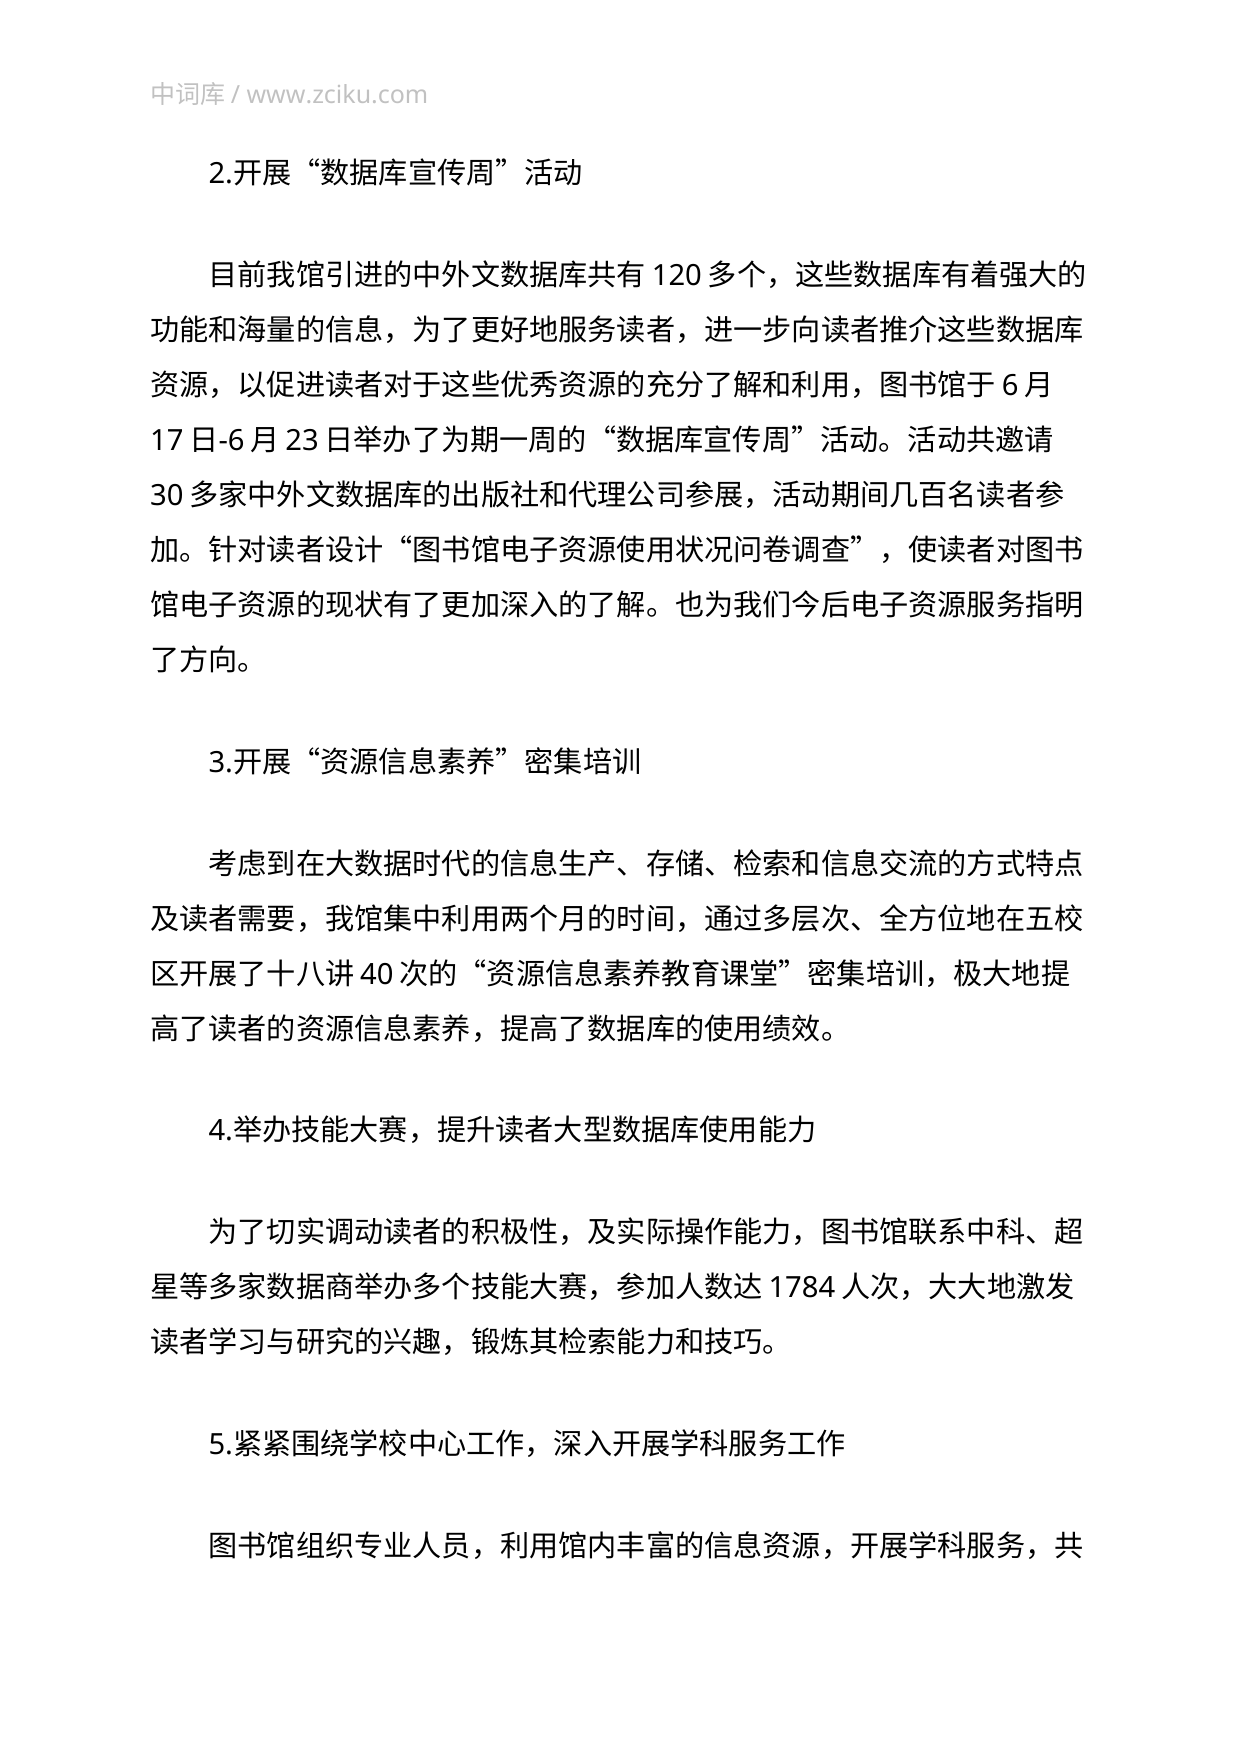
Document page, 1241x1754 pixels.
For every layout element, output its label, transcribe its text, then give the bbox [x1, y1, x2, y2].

text 考虑到在大数据时代的信息生产、存储、检索和信息交流的方式特点及读者需要，我馆集中利用两个月的时间，通过多层次、全方位地在五校区开展了十八讲40次的“资源信息素养教育课堂”密集培训，极大地提高了读者的资源信息素养，提高了数据库的使用绩效。 [150, 840, 1090, 1047]
text 3.开展“资源信息素养”密集培训 [150, 738, 1090, 781]
text 5.紧紧围绕学校中心工作，深入开展学科服务工作 [150, 1421, 1090, 1463]
text 目前我馆引进的中外文数据库共有120多个，这些数据库有着强大的功能和海量的信息，为了更好地服务读者，进一步向读者推介这些数据库资源，以促进读者对于这些优秀资源的充分了解和利用，图书馆于6月17日-6月23日举办了为期一周的“数据库宣传周”活动。活动共邀请30多家中外文数据库的出版社和代理公司参展，活动期间几百名读者参加。针对读者设计“图书馆电子资源使用状况问卷调查”，使读者对图书馆电子资源的现状有了更加深入的了解。也为我们今后电子资源服务指明了方向。 [150, 252, 1090, 679]
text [150, 1523, 1090, 1565]
text 为了切实调动读者的积极性，及实际操作能力，图书馆联系中科、超星等多家数据商举办多个技能大赛，参加人数达1784人次，大大地激发读者学习与研究的兴趣，锻炼其检索能力和技巧。 [150, 1209, 1090, 1361]
text 4.举办技能大赛，提升读者大型数据库使用能力 [150, 1107, 1090, 1149]
text 2.开展“数据库宣传周”活动 [150, 150, 1090, 192]
